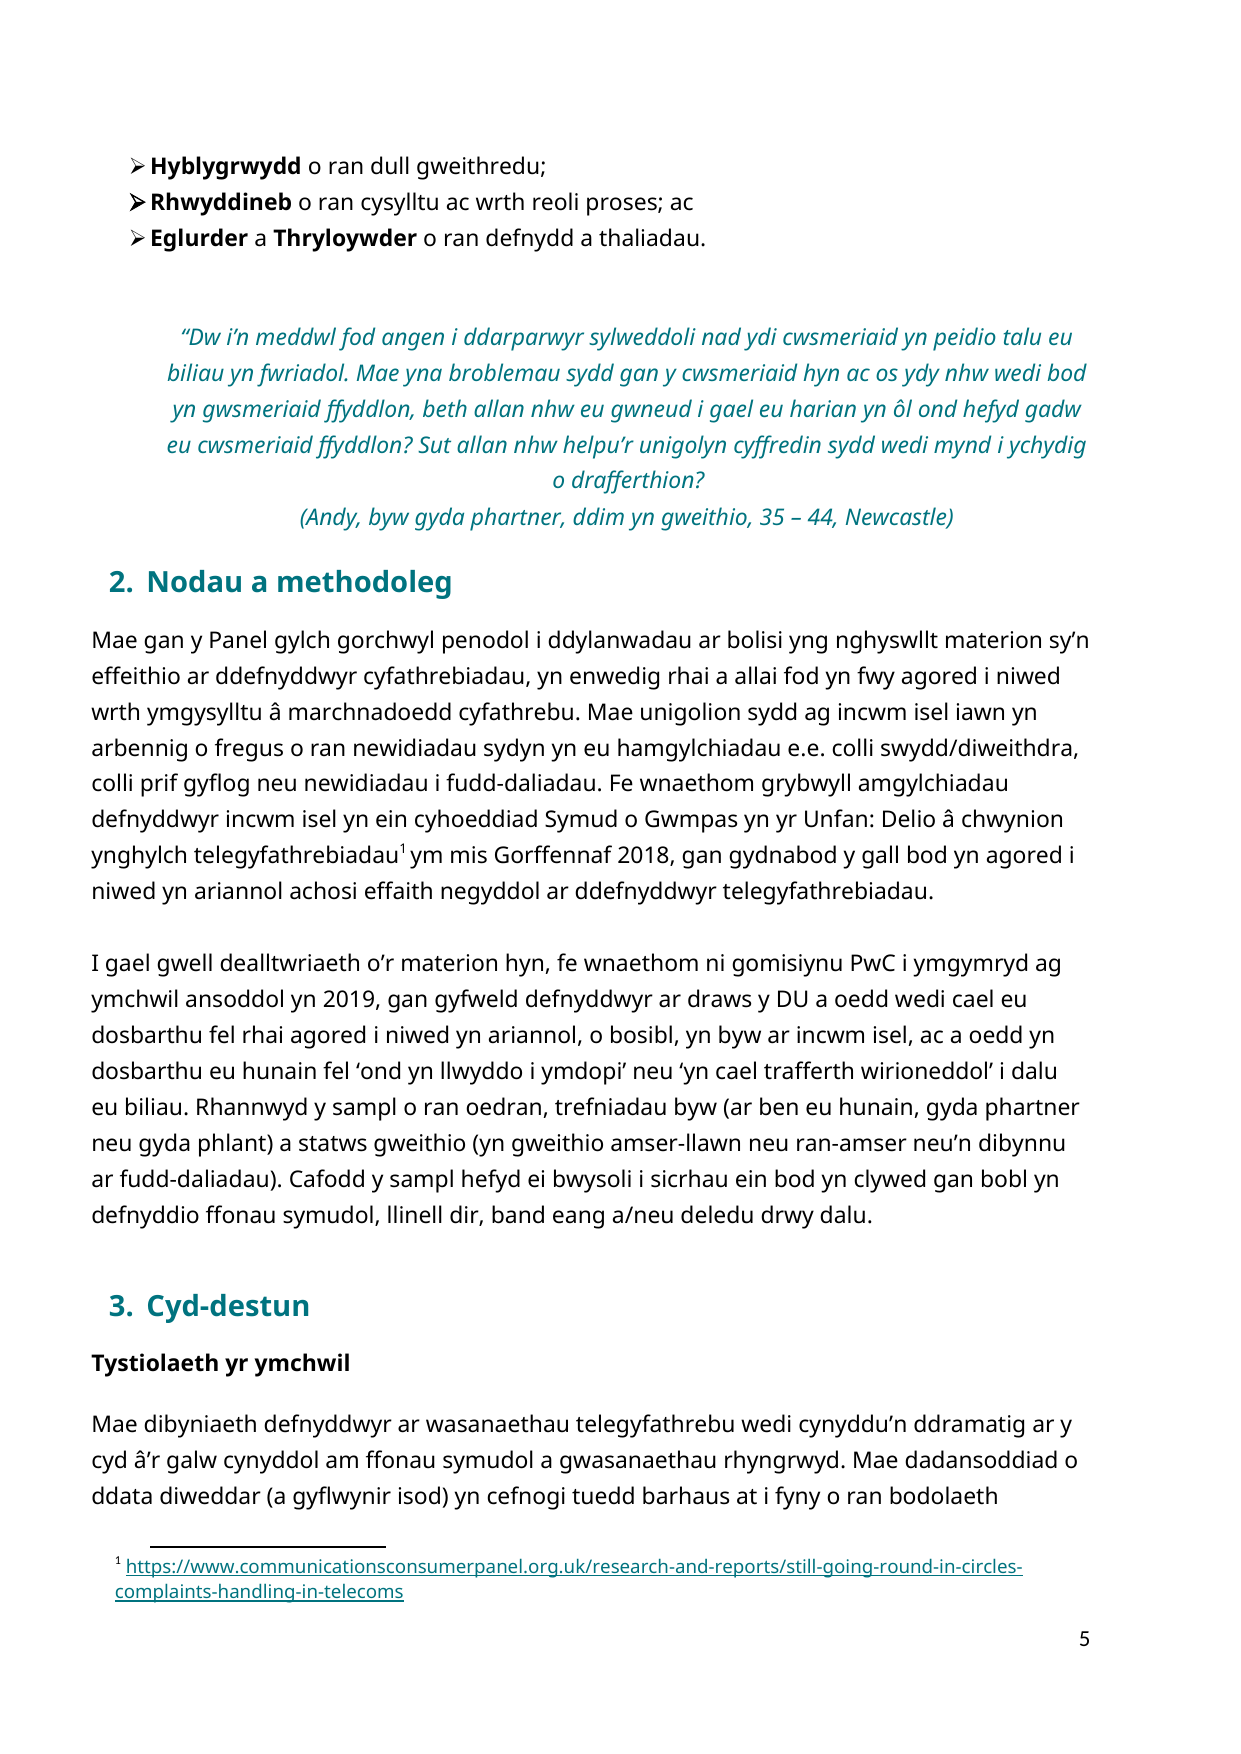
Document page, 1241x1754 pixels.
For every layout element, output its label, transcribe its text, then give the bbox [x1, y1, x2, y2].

list Hyblygrwydd o ran dull gweithredu; [128, 150, 1090, 181]
text I gael gwell dealltwriaeth o’r materion hyn, fe wnaethom ni gomisiynu PwC i ymgymryd ag ymchwil ansoddol yn 2019, gan gyfweld defnyddwyr ar draws y DU a oedd wedi cael eu dosbarthu fel rhai agored i niwed yn ariannol, o bosibl, yn byw ar incwm isel, ac a oedd yn dosbarthu eu hunain fel ‘ond yn llwyddo i ymdopi’ neu ‘yn cael trafferth wirioneddol’ i dalu eu biliau. Rhannwyd y sampl o ran oedran, trefniadau byw (ar ben eu hunain, gyda phartner neu gyda phlant) a statws gweithio (yn gweithio amser-llawn neu ran-amser neu’n dibynnu ar fudd-daliadau). Cafodd y sampl hefyd ei bwysoli i sicrhau ein bod yn clywed gan bobl yn defnyddio ffonau symudol, llinell dir, band eang a/neu deledu drwy dalu. [91, 947, 1090, 1230]
list Eglurder a Thryloywder o ran defnydd a thaliadau. [128, 222, 1090, 253]
list “Dw i’n meddwl fod angen i ddarparwyr sylweddoli nad ydi cwsmeriaid yn peidio talu eu biliau yn fwriadol. Mae yna broblemau sydd gan y cwsmeriaid hyn ac os ydy nhw wedi bod yn gwsmeriaid ffyddlon, beth allan nhw eu gwneud i gael eu harian yn ôl ond hefyd gadw eu cwsmeriaid ffyddlon? Sut allan nhw helpu’r unigolyn cyffredin sydd wedi mynd i ychydig o drafferthion? [166, 321, 1090, 496]
list (Andy, byw gyda phartner, ddim yn gweithio, 35 – 44, Newcastle) [166, 500, 1090, 532]
text Tystiolaeth yr ymchwil [91, 1347, 1090, 1378]
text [91, 1408, 1090, 1511]
list Rhwyddineb o ran cysylltu ac wrth reoli proses; ac [128, 186, 1090, 217]
subtitle Cyd-destun [109, 1285, 1090, 1325]
text Mae gan y Panel gylch gorchwyl penodol i ddylanwadau ar bolisi yng nghyswllt materion sy’n effeithio ar ddefnyddwyr cyfathrebiadau, yn enwedig rhai a allai fod yn fwy agored i niwed wrth ymgysylltu â marchnadoedd cyfathrebu. Mae unigolion sydd ag incwm isel iawn yn arbennig o fregus o ran newidiadau sydyn yn eu hamgylchiadau e.e. colli swydd/diweithdra, colli prif gyflog neu newidiadau i fudd-daliadau. Fe wnaethom grybwyll amgylchiadau defnyddwyr incwm isel yn ein cyhoeddiad Symud o Gwmpas yn yr Unfan: Delio â chwynion ynghylch telegyfathrebiadau ym mis Gorffennaf 2018, gan gydnabod y gall bod yn agored i niwed yn ariannol achosi effaith negyddol ar ddefnyddwyr telegyfathrebiadau. [91, 624, 1090, 906]
subtitle Nodau a methodoleg [109, 561, 1090, 601]
